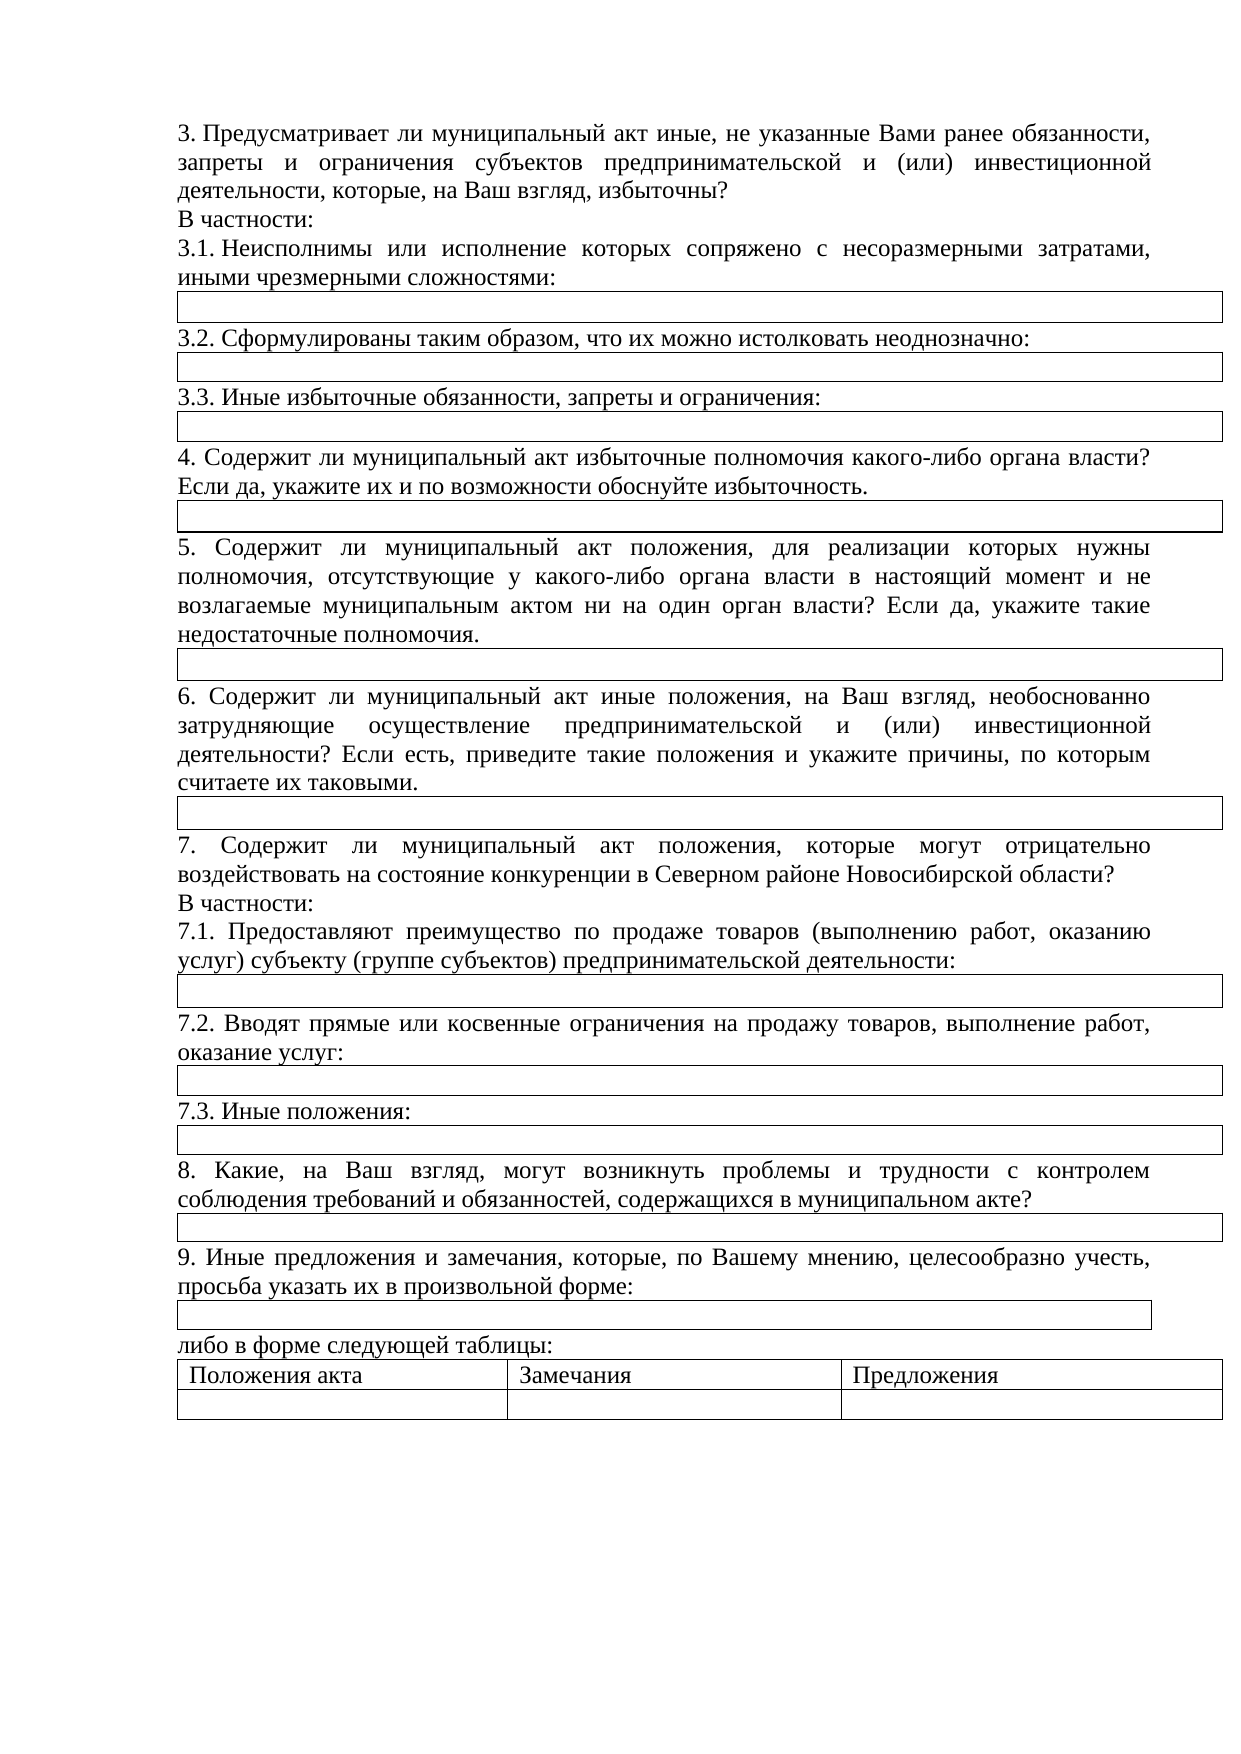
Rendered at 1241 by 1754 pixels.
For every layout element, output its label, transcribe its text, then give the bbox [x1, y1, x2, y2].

table_cell [508, 1390, 841, 1419]
text 3.1. Неисполнимы или исполнение которых сопряжено с несоразмерными затратами, иными чрезмерными сложностями: [177, 233, 1152, 291]
text 7.1. Предоставляют преимущество по продаже товаров (выполнению работ, оказанию услуг) субъекту (группе субъектов) предпринимательской деятельности: [177, 916, 1152, 974]
table_header [178, 975, 1222, 1007]
text 3.2. Сформулированы таким образом, что их можно истолковать неоднозначно: [177, 323, 1152, 352]
text 5. Содержит ли муниципальный акт положения, для реализации которых нужны полномочия, отсутствующие у какого-либо органа власти в настоящий момент и не возлагаемые муниципальным актом ни на один орган власти? Если да, укажите такие недостаточные полномочия. [177, 533, 1152, 647]
text 7.2. Вводят прямые или косвенные ограничения на продажу товаров, выполнение работ, оказание услуг: [177, 1008, 1152, 1065]
text 3.3. Иные избыточные обязанности, запреты и ограничения: [177, 382, 1152, 411]
table_header [178, 412, 1222, 441]
table_header [178, 1214, 1222, 1241]
table_cell [178, 1390, 507, 1419]
text 4. Содержит ли муниципальный акт избыточные полномочия какого-либо органа власти? Если да, укажите их и по возможности обоснуйте избыточность. [177, 442, 1152, 499]
text 7.3. Иные положения: [177, 1096, 1152, 1125]
text 9. Иные предложения и замечания, которые, по Вашему мнению, целесообразно учесть, просьба указать их в произвольной форме: [177, 1242, 1152, 1299]
table_header [178, 292, 1222, 322]
table_header Положения акта [178, 1360, 507, 1389]
table_header [178, 1301, 1151, 1329]
text 8. Какие, на Ваш взгляд, могут возникнуть проблемы и трудности с контролем соблюдения требований и обязанностей, содержащихся в муниципальном акте? [177, 1155, 1152, 1212]
table_header Предложения [842, 1360, 1222, 1389]
text 3. Предусматривает ли муниципальный акт иные, не указанные Вами ранее обязанности, запреты и ограничения субъектов предпринимательской и (или) инвестиционной деятельности, которые, на Ваш взгляд, избыточны? [177, 118, 1152, 204]
table_header [178, 353, 1222, 381]
table_header Замечания [508, 1360, 841, 1389]
table_header [178, 649, 1222, 680]
table_header [178, 501, 1222, 531]
text В частности: [177, 888, 1152, 916]
text В частности: [177, 204, 1152, 233]
text либо в форме следующей таблицы: [177, 1330, 1152, 1359]
table_header [178, 1126, 1222, 1154]
table_header [178, 1066, 1222, 1095]
text 7. Содержит ли муниципальный акт положения, которые могут отрицательно воздействовать на состояние конкуренции в Северном районе Новосибирской области? [177, 830, 1152, 888]
table_header [178, 797, 1222, 829]
text 6. Содержит ли муниципальный акт иные положения, на Ваш взгляд, необоснованно затрудняющие осуществление предпринимательской и (или) инвестиционной деятельности? Если есть, приведите такие положения и укажите причины, по которым считаете их таковыми. [177, 681, 1152, 796]
table_cell [842, 1390, 1222, 1419]
